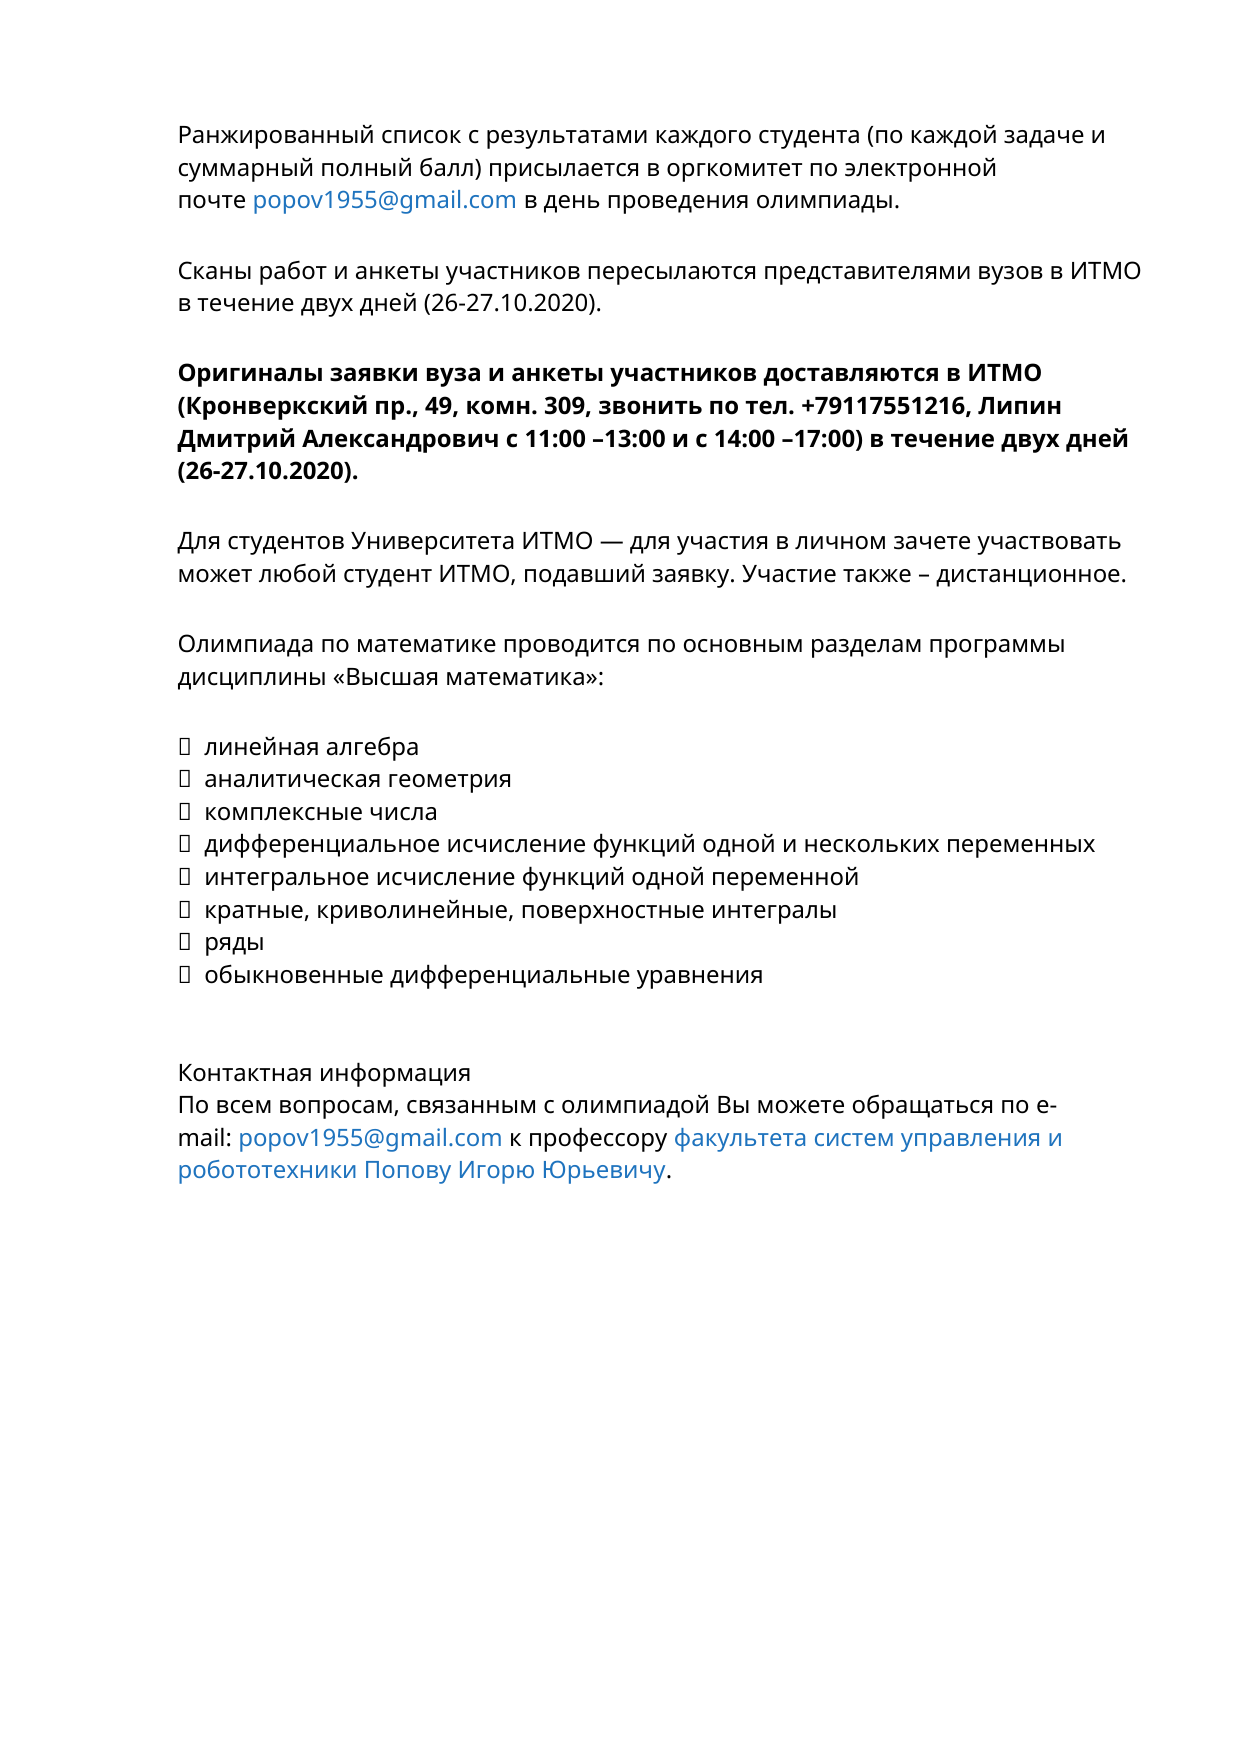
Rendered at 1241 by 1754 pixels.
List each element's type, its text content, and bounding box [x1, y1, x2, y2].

text Контактная информация По всем вопросам, связанным с олимпиадой Вы можете обращаться по e-mail: popov1955@gmail.com к профессору факультета систем управления и робототехники Попову Игорю Юрьевичу. [177, 990, 1152, 1186]
text  ряды [177, 925, 1152, 958]
text  линейная алгебра [177, 729, 1152, 762]
text Оригиналы заявки вуза и анкеты участников доставляются в ИТМО (Кронверкский пр., 49, комн. 309, звонить по тел. +79117551216, Липин Дмитрий Александрович с 11:00 –13:00 и с 14:00 –17:00) в течение двух дней (26-27.10.2020). [177, 356, 1152, 487]
text  обыкновенные дифференциальные уравнения [177, 958, 1152, 990]
text Для студентов Университета ИТМО — для участия в личном зачете участвовать может любой студент ИТМО, подавший заявку. Участие также – дистанционное. [177, 524, 1152, 589]
text  аналитическая геометрия [177, 762, 1152, 795]
text Олимпиада по математике проводится по основным разделам программы дисциплины «Высшая математика»: [177, 627, 1152, 692]
text  комплексные числа [177, 795, 1152, 827]
text Ранжированный список с результатами каждого студента (по каждой задаче и суммарный полный балл) присылается в оргкомитет по электронной почте popov1955@gmail.com в день проведения олимпиады. [177, 118, 1152, 216]
text  интегральное исчисление функций одной переменной [177, 860, 1152, 892]
text  дифференциальное исчисление функций одной и нескольких переменных [177, 827, 1152, 860]
text Сканы работ и анкеты участников пересылаются представителями вузов в ИТМО в течение двух дней (26-27.10.2020). [177, 253, 1152, 319]
text  кратные, криволинейные, поверхностные интегралы [177, 892, 1152, 925]
